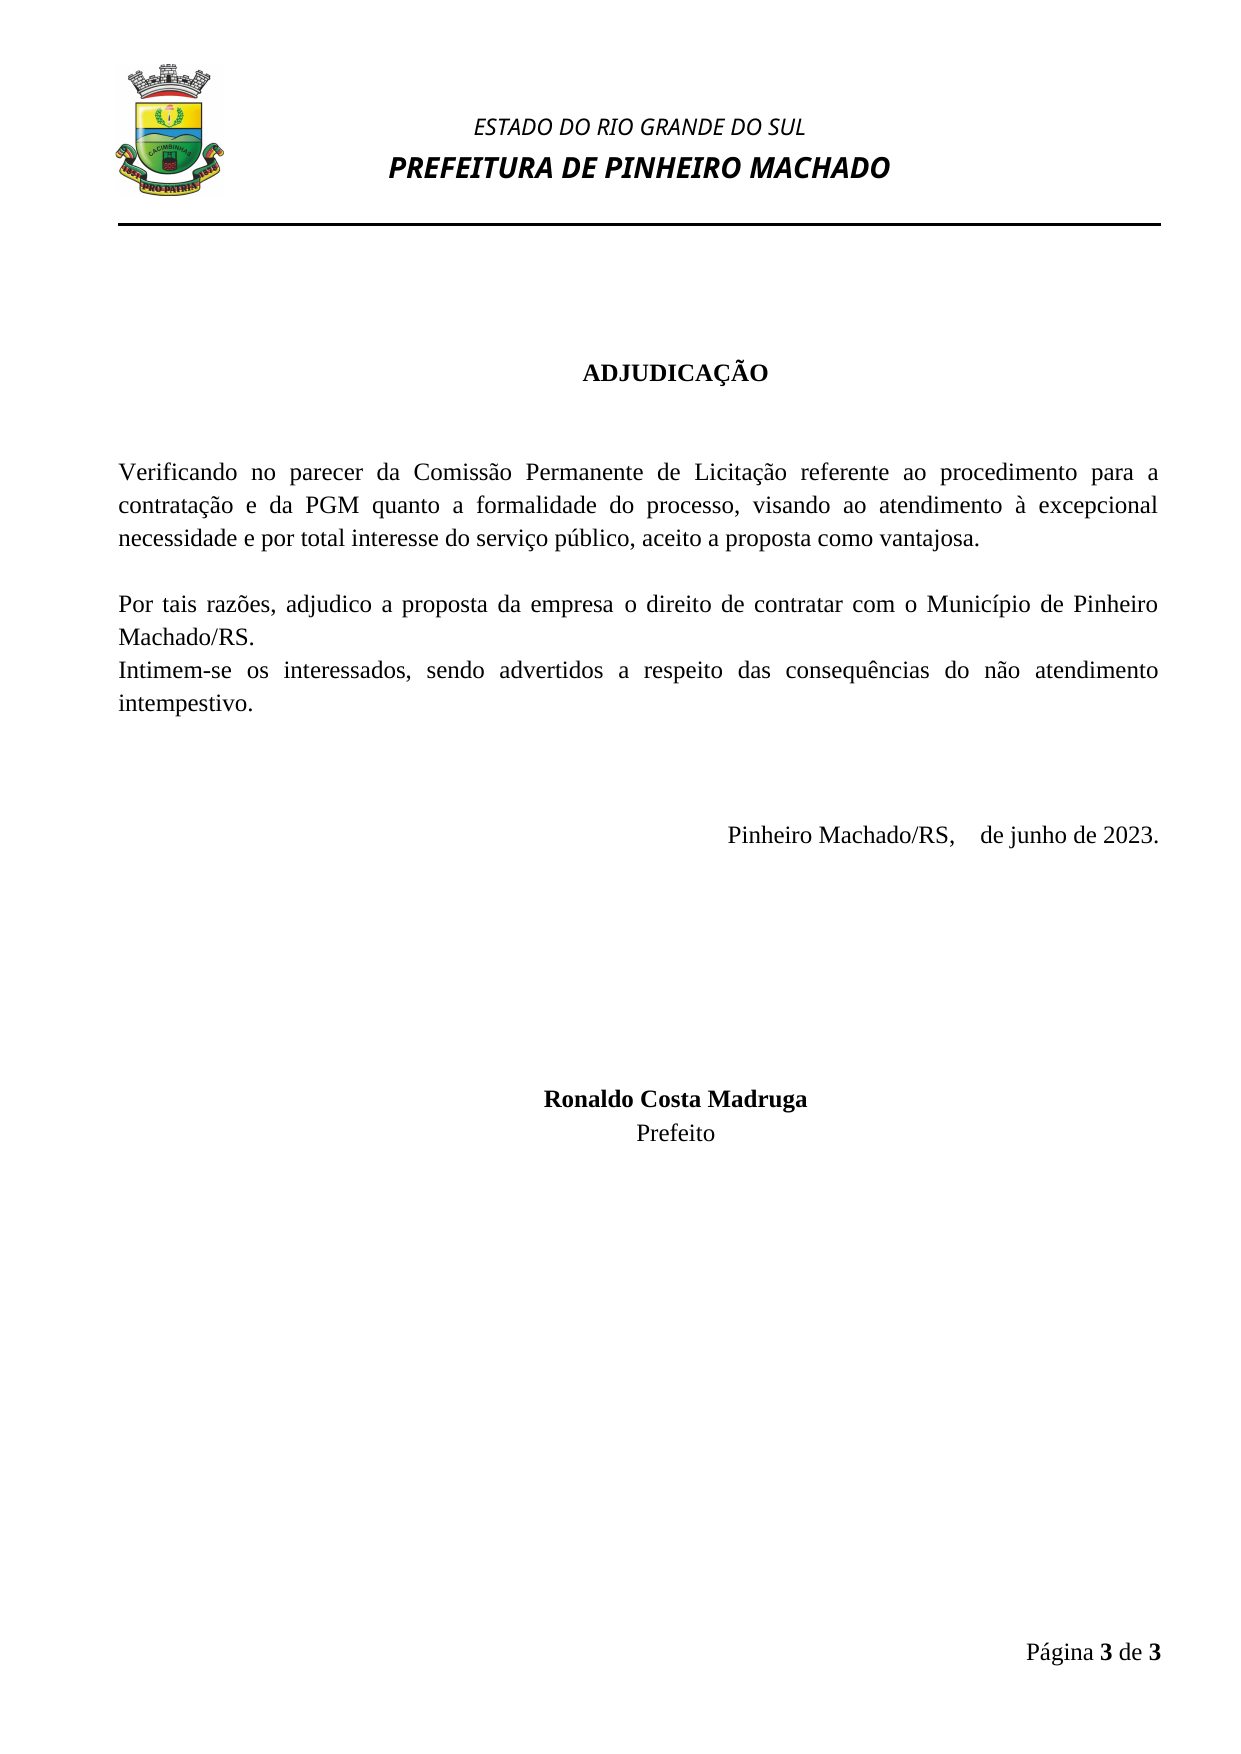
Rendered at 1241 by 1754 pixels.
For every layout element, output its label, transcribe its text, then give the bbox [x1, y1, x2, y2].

picture [115, 64, 224, 196]
text Ronaldo Costa Madruga [118, 1084, 1159, 1113]
text Por tais razões, adjudico a proposta da empresa o direito de contratar com o Município de Pinheiro Machado/RS. [118, 589, 1159, 651]
text Pinheiro Machado/RS, de junho de 2023. [118, 820, 1159, 849]
text Intimem-se os interessados, sendo advertidos a respeito das consequências do não atendimento intempestivo. [118, 655, 1159, 717]
text Prefeito [118, 1118, 1159, 1146]
text ADJUDICAÇÃO [118, 358, 1159, 387]
text Verificando no parecer da Comissão Permanente de Licitação referente ao procedimento para a contratação e da PGM quanto a formalidade do processo, visando ao atendimento à excepcional necessidade e por total interesse do serviço público, aceito a proposta como vantajosa. [118, 457, 1159, 552]
